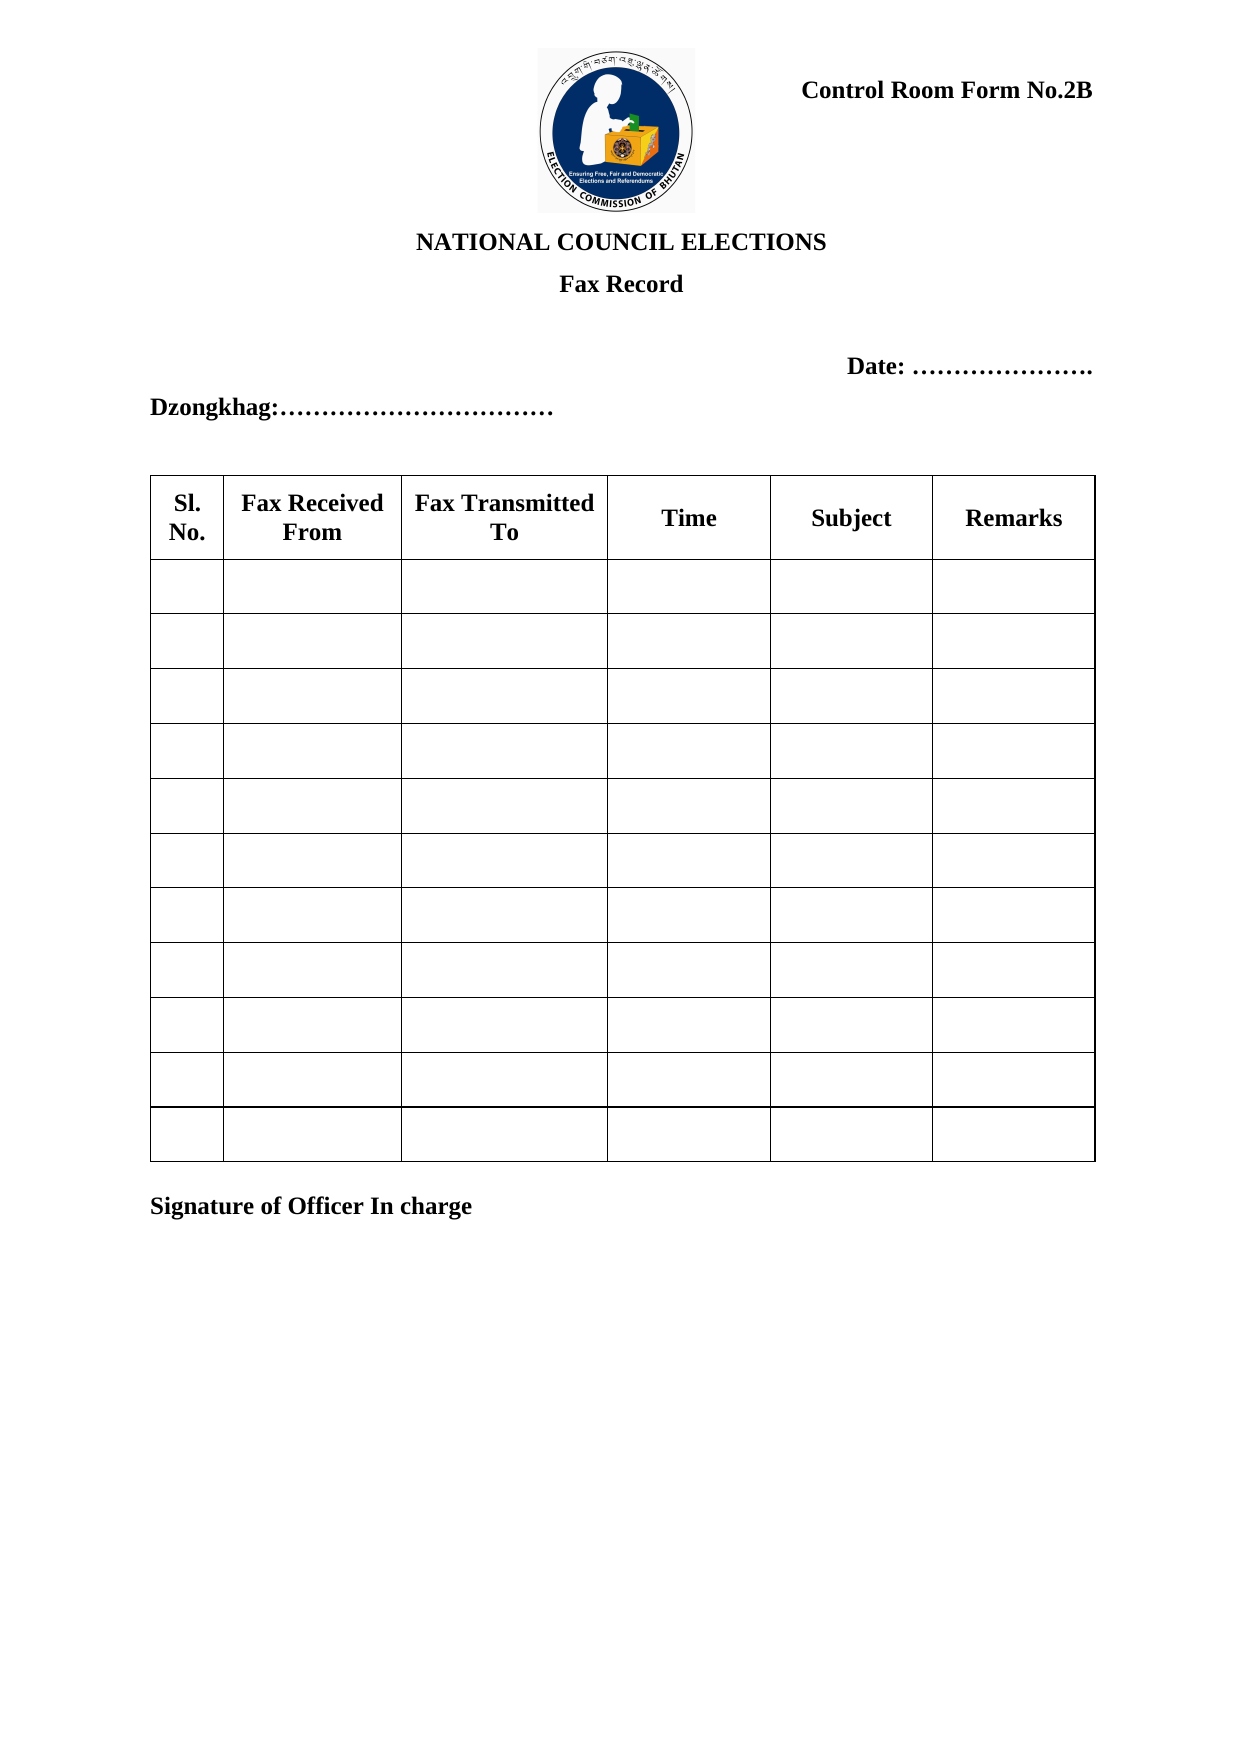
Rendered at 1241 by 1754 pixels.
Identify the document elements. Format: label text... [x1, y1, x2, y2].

table_cell [402, 669, 607, 723]
table_cell [224, 998, 401, 1052]
table_cell [151, 998, 223, 1052]
table_cell [402, 888, 607, 942]
text Date: …………………. [150, 351, 1093, 380]
table_cell [402, 834, 607, 887]
table_cell [771, 614, 932, 668]
table_cell [151, 724, 223, 778]
table_cell [224, 1108, 401, 1161]
table_cell [402, 1108, 607, 1161]
table_cell [933, 724, 1094, 778]
table_cell [151, 888, 223, 942]
table_cell [608, 779, 770, 832]
table_header Subject [771, 476, 932, 558]
picture [537, 48, 696, 213]
table_cell [933, 888, 1094, 942]
table_cell [771, 1053, 932, 1106]
table_cell [224, 834, 401, 887]
table_cell [151, 943, 223, 997]
table_cell [608, 724, 770, 778]
table_cell [608, 614, 770, 668]
table_cell [933, 669, 1094, 723]
table_cell [608, 888, 770, 942]
table_cell [771, 724, 932, 778]
table_cell [402, 779, 607, 832]
text Fax Record [150, 269, 1093, 297]
table_cell [933, 1108, 1094, 1161]
table_cell [151, 779, 223, 832]
table_cell [402, 1053, 607, 1106]
table_cell [224, 888, 401, 942]
table_cell [933, 560, 1094, 613]
table_cell [402, 943, 607, 997]
table_cell [933, 779, 1094, 832]
table_header Remarks [933, 476, 1094, 558]
table_cell [224, 779, 401, 832]
table_cell [151, 1053, 223, 1106]
table_cell [224, 669, 401, 723]
table_cell [608, 669, 770, 723]
table_cell [151, 669, 223, 723]
table_cell [771, 943, 932, 997]
table_cell [608, 834, 770, 887]
table_cell [608, 560, 770, 613]
table_cell [224, 1053, 401, 1106]
table_cell [933, 998, 1094, 1052]
table_cell [771, 1108, 932, 1161]
table_cell [771, 779, 932, 832]
table_cell [151, 614, 223, 668]
table_header Fax Transmitted To [402, 476, 607, 558]
table_cell [402, 560, 607, 613]
text Dzongkhag:…………………………… [150, 392, 1093, 421]
table_cell [771, 834, 932, 887]
table_cell [402, 998, 607, 1052]
table_cell [608, 998, 770, 1052]
table_cell [771, 998, 932, 1052]
table_cell [224, 560, 401, 613]
table_cell [151, 1108, 223, 1161]
table_cell [933, 614, 1094, 668]
table_cell [608, 1053, 770, 1106]
table_cell [771, 560, 932, 613]
table_cell [224, 614, 401, 668]
table_cell [224, 943, 401, 997]
table_header Time [608, 476, 770, 558]
table_cell [771, 888, 932, 942]
table_cell [151, 560, 223, 613]
table_cell [933, 943, 1094, 997]
table_cell [224, 724, 401, 778]
table_cell [608, 943, 770, 997]
table_cell [933, 834, 1094, 887]
table_cell [151, 834, 223, 887]
table_header Sl. No. [151, 476, 223, 558]
text NATIONAL COUNCIL ELECTIONS [150, 227, 1093, 256]
table_header Fax Received From [224, 476, 401, 558]
text Signature of Officer In charge [150, 1191, 1093, 1220]
table_cell [933, 1053, 1094, 1106]
table_cell [771, 669, 932, 723]
table_cell [608, 1108, 770, 1161]
table_cell [402, 724, 607, 778]
table_cell [402, 614, 607, 668]
